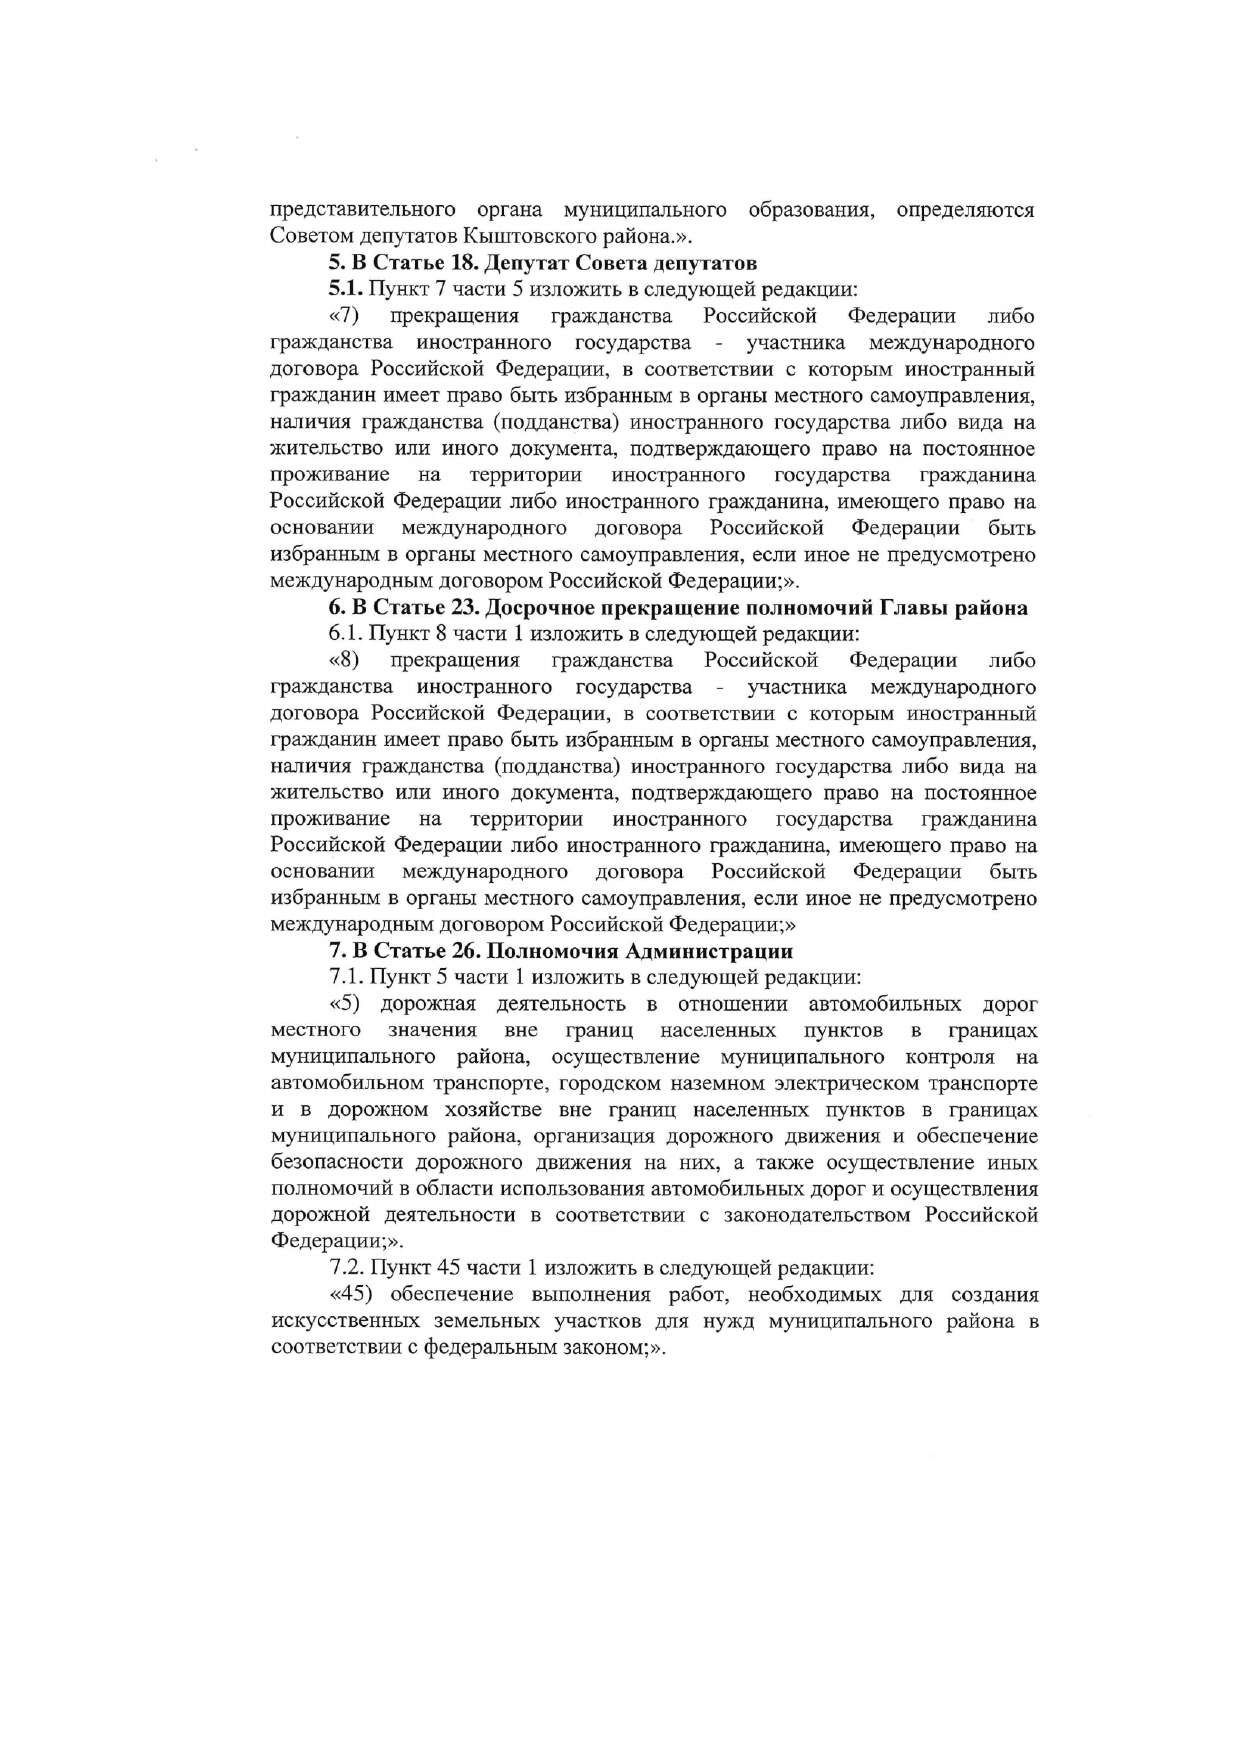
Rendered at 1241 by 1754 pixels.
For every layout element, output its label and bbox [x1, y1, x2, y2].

picture [132, 118, 1108, 1498]
